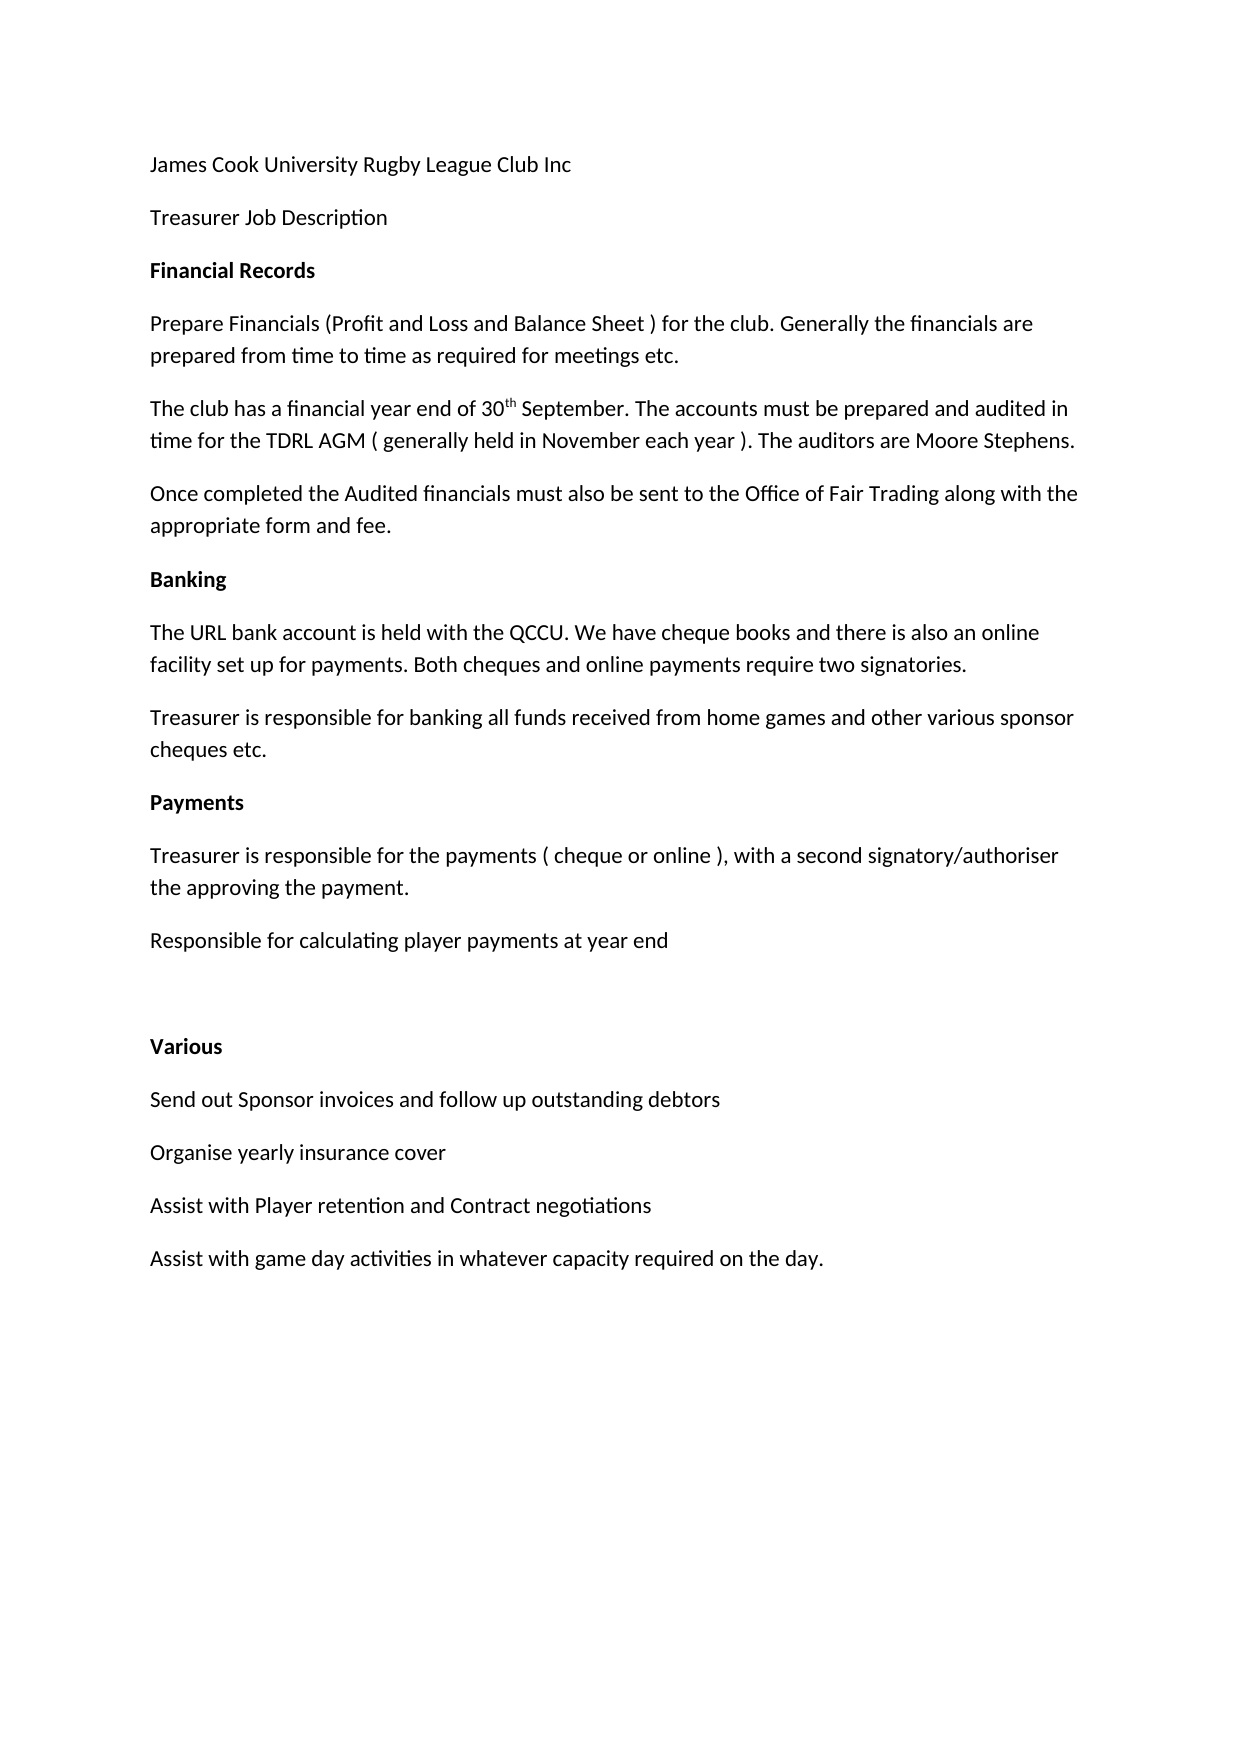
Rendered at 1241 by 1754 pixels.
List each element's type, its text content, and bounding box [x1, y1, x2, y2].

text Various [150, 1032, 1090, 1060]
text Prepare Financials (Profit and Loss and Balance Sheet ) for the club. Generally the financials are prepared from time to time as required for meetings etc. [150, 309, 1090, 369]
text Assist with game day activities in whatever capacity required on the day. [150, 1244, 1090, 1272]
text Financial Records [150, 256, 1090, 284]
text Send out Sponsor invoices and follow up outstanding debtors [150, 1085, 1090, 1113]
text Banking [150, 565, 1090, 593]
text The URL bank account is held with the QCCU. We have cheque books and there is also an online facility set up for payments. Both cheques and online payments require two signatories. [150, 618, 1090, 678]
text Treasurer is responsible for the payments ( cheque or online ), with a second signatory/authoriser the approving the payment. [150, 841, 1090, 901]
text Treasurer is responsible for banking all funds received from home games and other various sponsor cheques etc. [150, 703, 1090, 763]
text Payments [150, 788, 1090, 816]
text Treasurer Job Description [150, 203, 1090, 231]
text The club has a financial year end of 30th September. The accounts must be prepared and audited in time for the TDRL AGM ( generally held in November each year ). The auditors are Moore Stephens. [150, 394, 1090, 454]
text James Cook University Rugby League Club Inc [150, 150, 1090, 178]
text Once completed the Audited financials must also be sent to the Office of Fair Trading along with the appropriate form and fee. [150, 479, 1090, 540]
text Responsible for calculating player payments at year end [150, 926, 1090, 954]
text Assist with Player retention and Contract negotiations [150, 1191, 1090, 1219]
text Organise yearly insurance cover [150, 1138, 1090, 1166]
